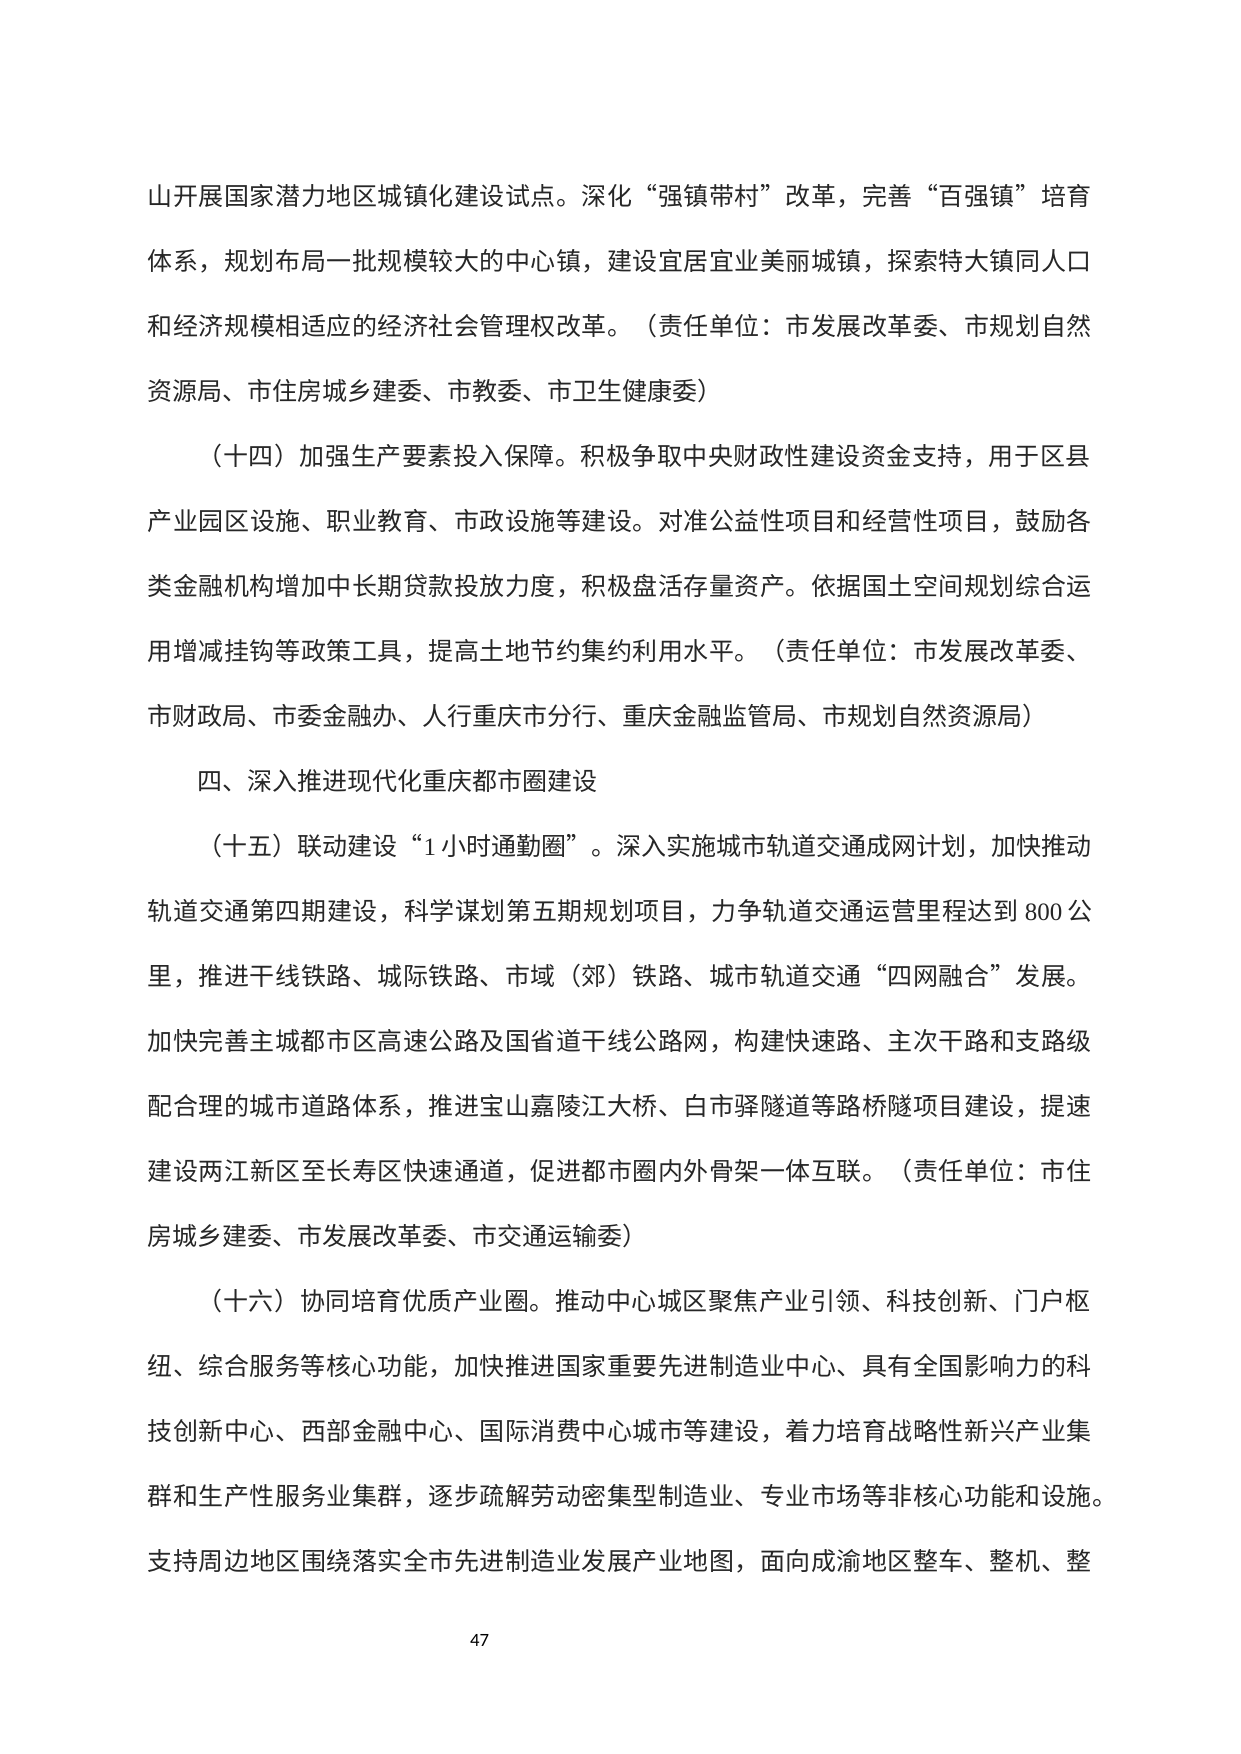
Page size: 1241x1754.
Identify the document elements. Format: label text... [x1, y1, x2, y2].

text （十四）加强生产要素投入保障。积极争取中央财政性建设资金支持，用于区县产业园区设施、职业教育、市政设施等建设。对准公益性项目和经营性项目，鼓励各类金融机构增加中长期贷款投放力度，积极盘活存量资产。依据国土空间规划综合运用增减挂钩等政策工具，提高土地节约集约利用水平。（责任单位：市发展改革委、市财政局、市委金融办、人行重庆市分行、重庆金融监管局、市规划自然资源局） [148, 422, 1093, 747]
text （十五）联动建设“1小时通勤圈”。深入实施城市轨道交通成网计划，加快推动轨道交通第四期建设，科学谋划第五期规划项目，力争轨道交通运营里程达到800公里，推进干线铁路、城际铁路、市域（郊）铁路、城市轨道交通“四网融合”发展。加快完善主城都市区高速公路及国省道干线公路网，构建快速路、主次干路和支路级配合理的城市道路体系，推进宝山嘉陵江大桥、白市驿隧道等路桥隧项目建设，提速建设两江新区至长寿区快速通道，促进都市圈内外骨架一体互联。（责任单位：市住房城乡建委、市发展改革委、市交通运输委） [148, 812, 1093, 1267]
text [148, 1267, 1093, 1592]
text 四、深入推进现代化重庆都市圈建设 [148, 747, 1093, 812]
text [148, 162, 1093, 422]
